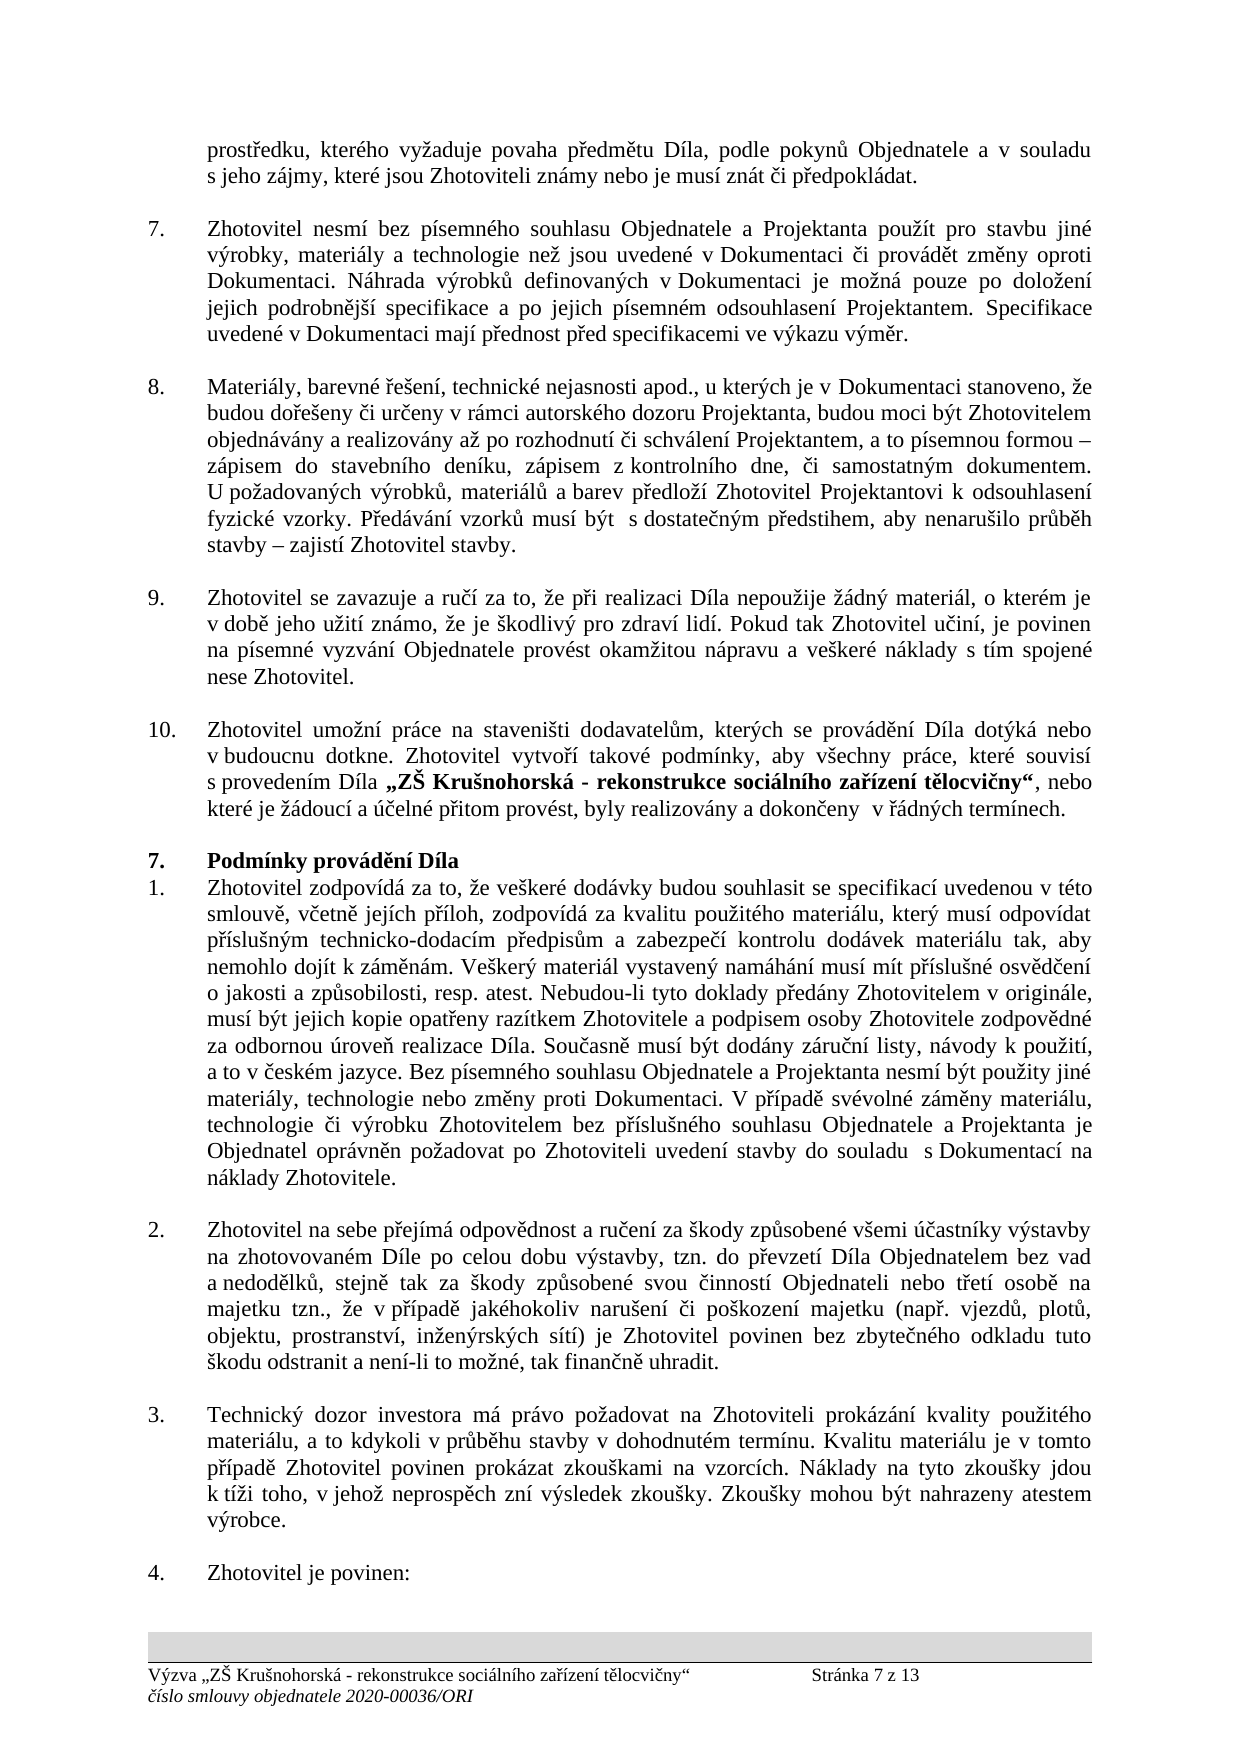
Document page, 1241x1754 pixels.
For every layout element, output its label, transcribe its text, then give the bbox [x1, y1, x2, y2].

text 10. Zhotovitel umožní práce na staveništi dodavatelům, kterých se provádění Díla dotýká nebo v budoucnu dotkne. Zhotovitel vytvoří takové podmínky, aby všechny práce, které souvisí s provedením Díla „ZŠ Krušnohorská - rekonstrukce sociálního zařízení tělocvičny“, nebo které je žádoucí a účelné přitom provést, byly realizovány a dokončeny v řádných termínech. [148, 716, 1092, 821]
text 7. Zhotovitel nesmí bez písemného souhlasu Objednatele a Projektanta použít pro stavbu jiné výrobky, materiály a technologie než jsou uvedené v Dokumentaci či provádět změny oproti Dokumentaci. Náhrada výrobků definovaných v Dokumentaci je možná pouze po doložení jejich podrobnější specifikace a po jejich písemném odsouhlasení Projektantem. Specifikace uvedené v Dokumentaci mají přednost před specifikacemi ve výkazu výměr. [148, 215, 1092, 347]
text 8. Materiály, barevné řešení, technické nejasnosti apod., u kterých je v Dokumentaci stanoveno, že budou dořešeny či určeny v rámci autorského dozoru Projektanta, budou moci být Zhotovitelem objednávány a realizovány až po rozhodnutí či schválení Projektantem, a to písemnou formou – zápisem do stavebního deníku, zápisem z kontrolního dne, či samostatným dokumentem. U požadovaných výrobků, materiálů a barev předloží Zhotovitel Projektantovi k odsouhlasení fyzické vzorky. Předávání vzorků musí být s dostatečným předstihem, aby nenarušilo průběh stavby – zajistí Zhotovitel stavby. [148, 373, 1092, 557]
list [148, 136, 1092, 188]
list 3. Technický dozor investora má právo požadovat na Zhotoviteli prokázání kvality použitého materiálu, a to kdykoli v průběhu stavby v dohodnutém termínu. Kvalitu materiálu je v tomto případě Zhotovitel povinen prokázat zkouškami na vzorcích. Náklady na tyto zkoušky jdou k tíži toho, v jehož neprospěch zní výsledek zkoušky. Zkoušky mohou být nahrazeny atestem výrobce. [148, 1401, 1092, 1533]
list 4. Zhotovitel je povinen: [148, 1559, 1092, 1585]
subtitle Zhotovitel zodpovídá za to, že veškeré dodávky budou souhlasit se specifikací uvedenou v této smlouvě, včetně jejích příloh, zodpovídá za kvalitu použitého materiálu, který musí odpovídat příslušným technicko-dodacím předpisům a zabezpečí kontrolu dodávek materiálu tak, aby nemohlo dojít k záměnám. Veškerý materiál vystavený namáhání musí mít příslušné osvědčení o jakosti a způsobilosti, resp. atest. Nebudou-li tyto doklady předány Zhotovitelem v originále, musí být jejich kopie opatřeny razítkem Zhotovitele a podpisem osoby Zhotovitele zodpovědné za odbornou úroveň realizace Díla. Současně musí být dodány záruční listy, návody k použití, a to v českém jazyce. Bez písemného souhlasu Objednatele a Projektanta nesmí být použity jiné materiály, technologie nebo změny proti Dokumentaci. V případě svévolné záměny materiálu, technologie či výrobku Zhotovitelem bez příslušného souhlasu Objednatele a Projektanta je Objednatel oprávněn požadovat po Zhotoviteli uvedení stavby do souladu s Dokumentací na náklady Zhotovitele. [148, 874, 1092, 1190]
subtitle Zhotovitel na sebe přejímá odpovědnost a ručení za škody způsobené všemi účastníky výstavby na zhotovovaném Díle po celou dobu výstavby, tzn. do převzetí Díla Objednatelem bez vad a nedodělků, stejně tak za škody způsobené svou činností Objednateli nebo třetí osobě na majetku tzn., že v případě jakéhokoliv narušení či poškození majetku (např. vjezdů, plotů, objektu, prostranství, inženýrských sítí) je Zhotovitel povinen bez zbytečného odkladu tuto škodu odstranit a není-li to možné, tak finančně uhradit. [148, 1216, 1092, 1374]
text 9. Zhotovitel se zavazuje a ručí za to, že při realizaci Díla nepoužije žádný materiál, o kterém je v době jeho užití známo, že je škodlivý pro zdraví lidí. Pokud tak Zhotovitel učiní, je povinen na písemné vyzvání Objednatele provést okamžitou nápravu a veškeré náklady s tím spojené nese Zhotovitel. [148, 584, 1092, 689]
text Podmínky provádění Díla [148, 847, 1092, 874]
